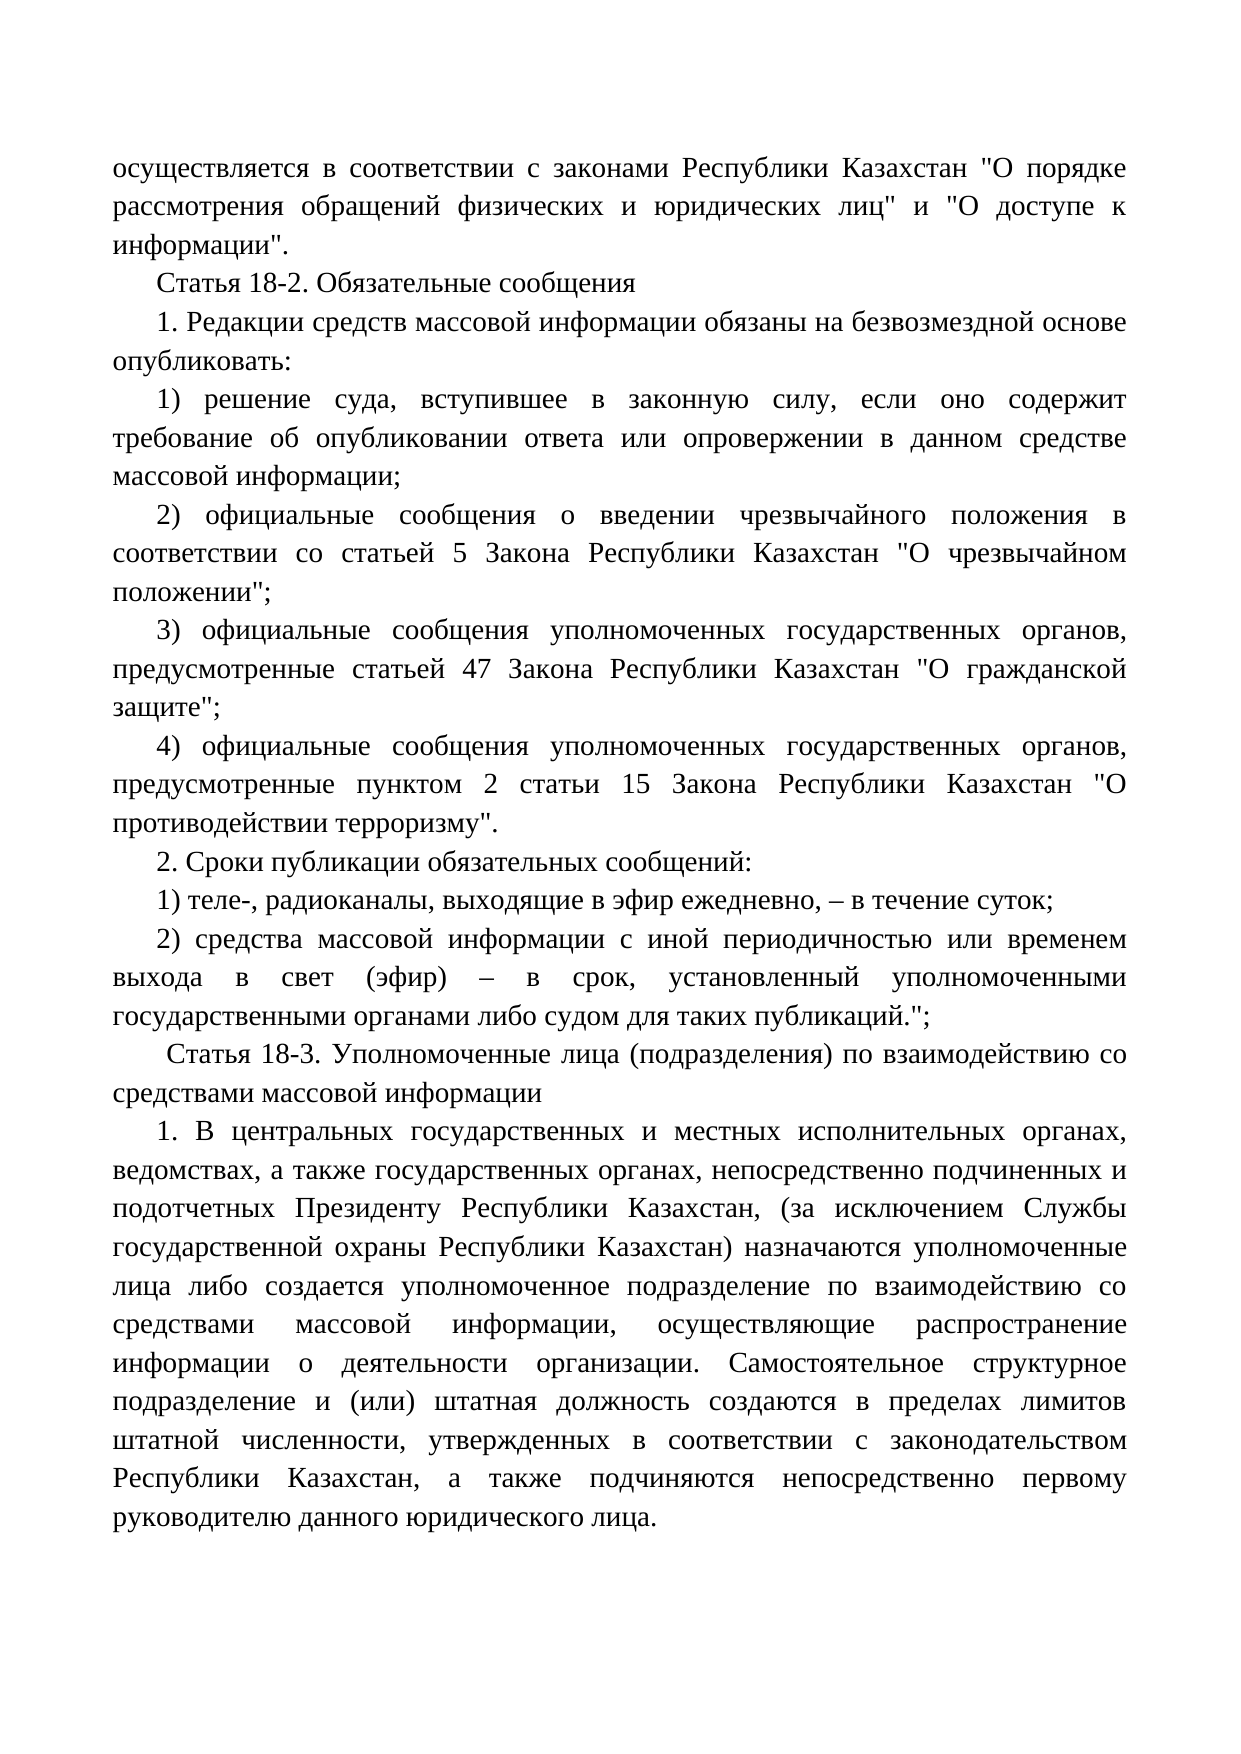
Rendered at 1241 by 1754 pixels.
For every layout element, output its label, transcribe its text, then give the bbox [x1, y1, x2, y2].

text 3) официальные сообщения уполномоченных государственных органов, предусмотренные статьей 47 Закона Республики Казахстан "О гражданской защите"; [112, 612, 1128, 723]
text 1) теле-, радиоканалы, выходящие в эфир ежедневно, – в течение суток; [112, 882, 1128, 916]
text 2) средства массовой информации с иной периодичностью или временем выхода в свет (эфир) – в срок, установленный уполномоченными государственными органами либо судом для таких публикаций."; [112, 921, 1128, 1031]
text 1. Редакции средств массовой информации обязаны на безвозмездной основе опубликовать: [112, 304, 1128, 376]
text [112, 150, 1128, 261]
text 1) решение суда, вступившее в законную силу, если оно содержит требование об опубликовании ответа или опровержении в данном средстве массовой информации; [112, 381, 1128, 492]
text 2) официальные сообщения о введении чрезвычайного положения в соответствии со статьей 5 Закона Республики Казахстан "О чрезвычайном положении"; [112, 497, 1128, 607]
text Статья 18-3. Уполномоченные лица (подразделения) по взаимодействию со средствами массовой информации [112, 1036, 1128, 1108]
text 1. В центральных государственных и местных исполнительных органах, ведомствах, а также государственных органах, непосредственно подчиненных и подотчетных Президенту Республики Казахстан, (за исключением Службы государственной охраны Республики Казахстан) назначаются уполномоченные лица либо создается уполномоченное подразделение по взаимодействию со средствами массовой информации, осуществляющие распространение информации о деятельности организации. Самостоятельное структурное подразделение и (или) штатная должность создаются в пределах лимитов штатной численности, утвержденных в соответствии с законодательством Республики Казахстан, а также подчиняются непосредственно первому руководителю данного юридического лица. [112, 1113, 1128, 1532]
text 4) официальные сообщения уполномоченных государственных органов, предусмотренные пунктом 2 статьи 15 Закона Республики Казахстан "О противодействии терроризму". [112, 728, 1128, 839]
text Статья 18-2. Обязательные сообщения [112, 266, 1128, 299]
text 2. Сроки публикации обязательных сообщений: [112, 844, 1128, 877]
